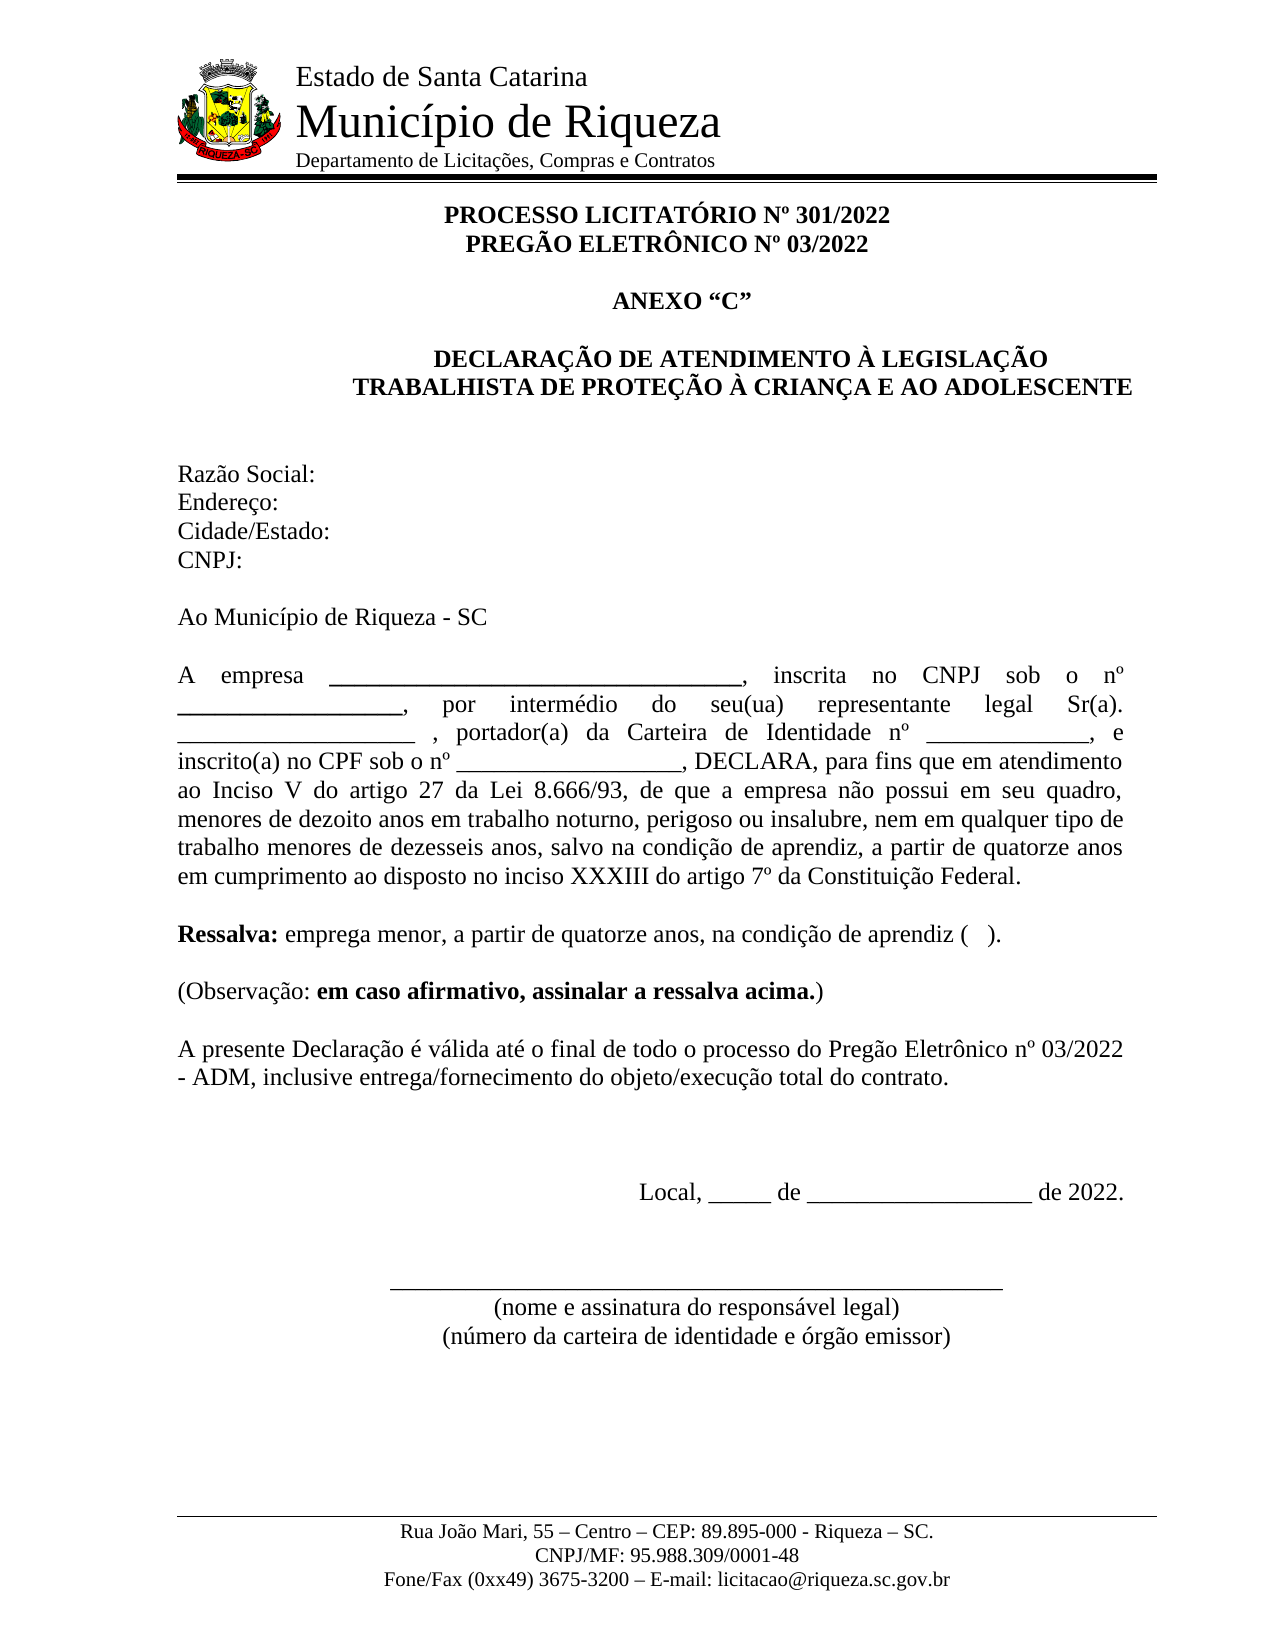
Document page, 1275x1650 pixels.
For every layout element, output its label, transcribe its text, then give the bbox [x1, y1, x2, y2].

text Cidade/Estado: [177, 516, 1124, 545]
text Endereço: [177, 487, 1124, 516]
text Razão Social: [177, 459, 1124, 487]
text _________________________________________________ [354, 1264, 1038, 1292]
text Ao Município de Riqueza - SC [177, 602, 1124, 631]
text A presente Declaração é válida até o final de todo o processo do Pregão Eletrônico nº 03/2022 - ADM, inclusive entrega/fornecimento do objeto/execução total do contrato. [177, 1034, 1124, 1091]
text PREGÃO ELETRÔNICO Nº 03/2022 [177, 229, 1157, 257]
text Local, _____ de __________________ de 2022. [177, 1177, 1124, 1206]
text (número da carteira de identidade e órgão emissor) [354, 1321, 1038, 1350]
text PROCESSO LICITATÓRIO Nº 301/2022 [177, 200, 1157, 229]
text DECLARAÇÃO DE ATENDIMENTO À LEGISLAÇÃO [325, 344, 1157, 372]
text (Observação: em caso afirmativo, assinalar a ressalva acima.) [177, 976, 1124, 1005]
text (nome e assinatura do responsável legal) [354, 1292, 1038, 1321]
text A empresa _________________________________, inscrita no CNPJ sob o nº __________________, por intermédio do seu(ua) representante legal Sr(a). ___________________ , portador(a) da Carteira de Identidade nº _____________, e inscrito(a) no CPF sob o nº __________________, DECLARA, para fins que em atendimento ao Inciso V do artigo 27 da Lei 8.666/93, de que a empresa não possui em seu quadro, menores de dezoito anos em trabalho noturno, perigoso ou insalubre, nem em qualquer tipo de trabalho menores de dezesseis anos, salvo na condição de aprendiz, a partir de quatorze anos em cumprimento ao disposto no inciso XXXIII do artigo 7º da Constituição Federal. [177, 660, 1124, 890]
text Ressalva: emprega menor, a partir de quatorze anos, na condição de aprendiz ( ). [177, 919, 1124, 947]
text ANEXO “C” [207, 286, 1157, 315]
text TRABALHISTA DE PROTEÇÃO À CRIANÇA E AO ADOLESCENTE [310, 372, 1157, 401]
text CNPJ: [177, 545, 1124, 574]
